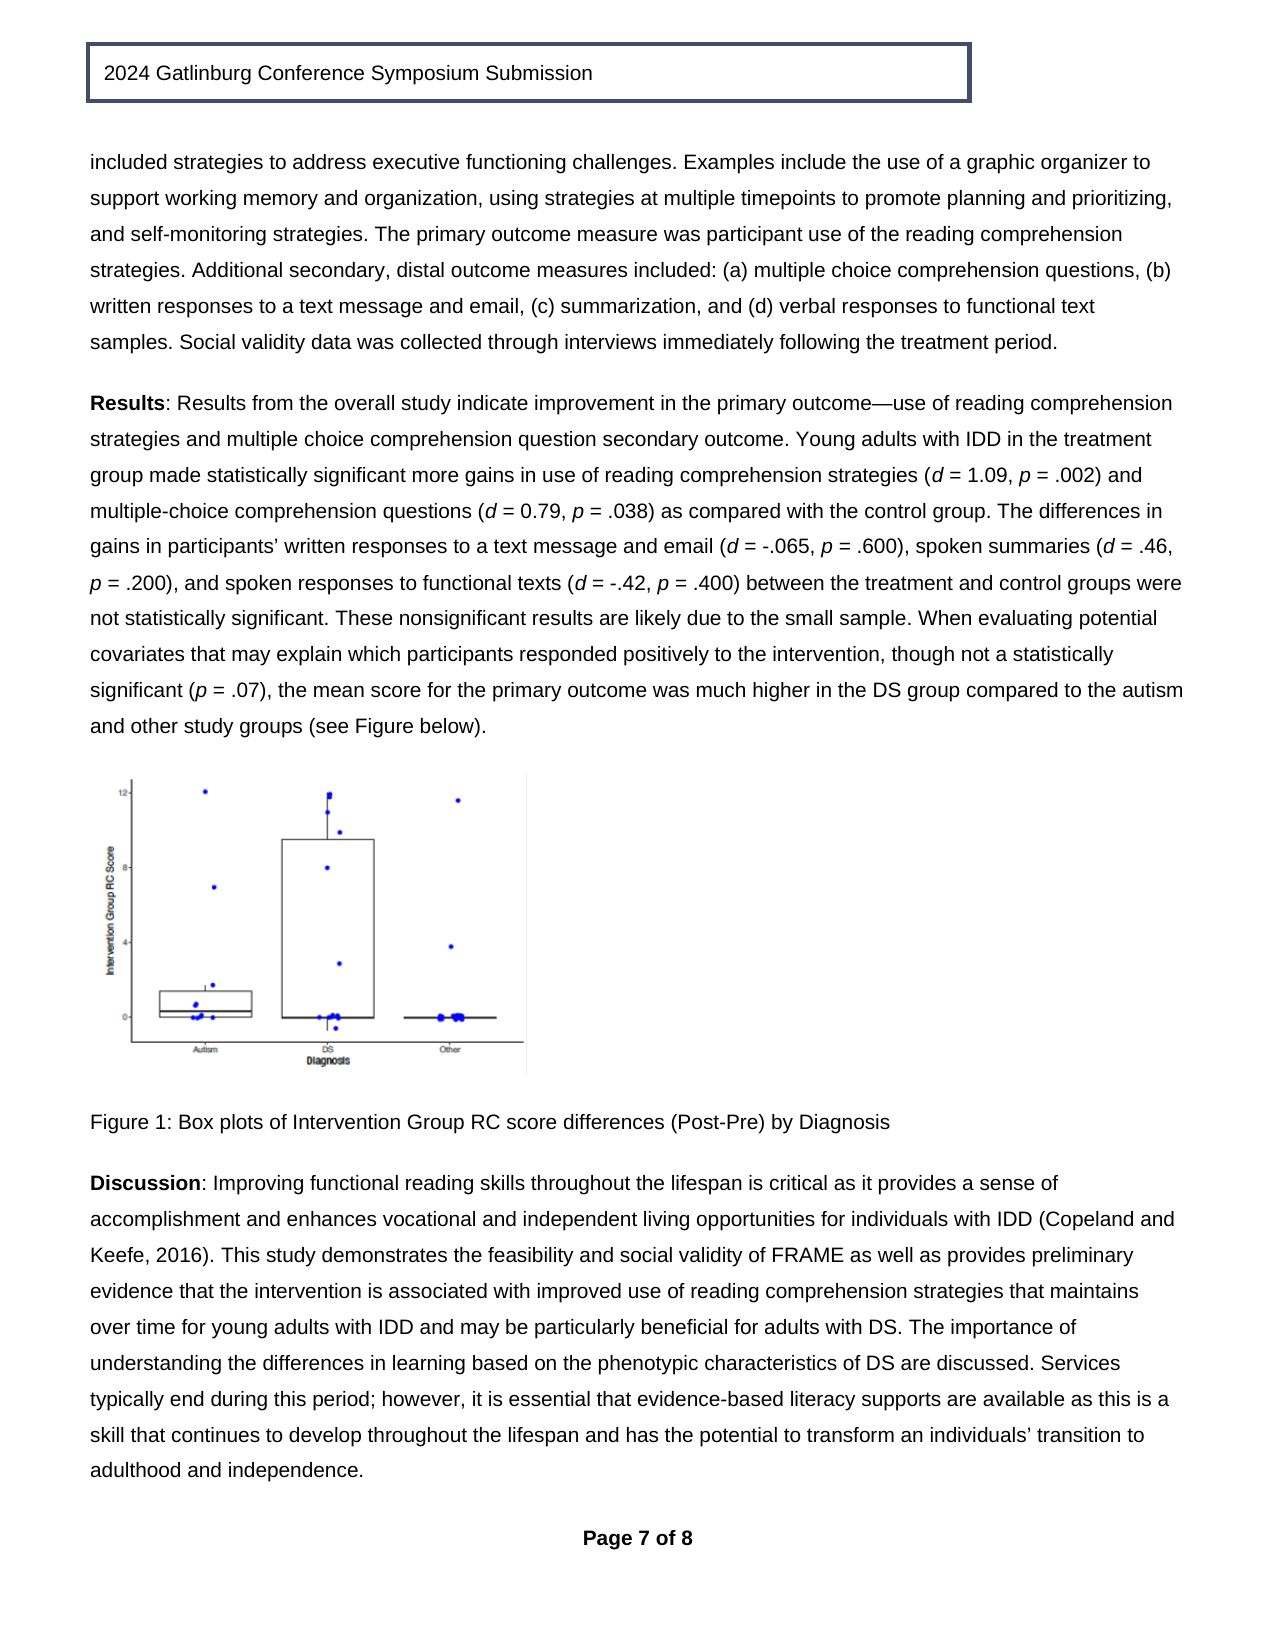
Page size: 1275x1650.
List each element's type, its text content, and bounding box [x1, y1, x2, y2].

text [90, 150, 1185, 354]
text Discussion: Improving functional reading skills throughout the lifespan is critical as it provides a sense of accomplishment and enhances vocational and independent living opportunities for individuals with IDD (Copeland and Keefe, 2016). This study demonstrates the feasibility and social validity of FRAME as well as provides preliminary evidence that the intervention is associated with improved use of reading comprehension strategies that maintains over time for young adults with IDD and may be particularly beneficial for adults with DS. The importance of understanding the differences in learning based on the phenotypic characteristics of DS are discussed. Services typically end during this period; however, it is essential that evidence-based literacy supports are available as this is a skill that continues to develop throughout the lifespan and has the potential to transform an individuals’ transition to adulthood and independence. [90, 1171, 1185, 1482]
text Figure 1: Box plots of Intervention Group RC score differences (Post-Pre) by Diagnosis [90, 1110, 1185, 1134]
picture [90, 775, 528, 1073]
text Results: Results from the overall study indicate improvement in the primary outcome—use of reading comprehension strategies and multiple choice comprehension question secondary outcome. Young adults with IDD in the treatment group made statistically significant more gains in use of reading comprehension strategies (d = 1.09, p = .002) and multiple-choice comprehension questions (d = 0.79, p = .038) as compared with the control group. The differences in gains in participants’ written responses to a text message and email (d = -.065, p = .600), spoken summaries (d = .46, p = .200), and spoken responses to functional texts (d = -.42, p = .400) between the treatment and control groups were not statistically significant. These nonsignificant results are likely due to the small sample. When evaluating potential covariates that may explain which participants responded positively to the intervention, though not a statistically significant (p = .07), the mean score for the primary outcome was much higher in the DS group compared to the autism and other study groups (see Figure below). [90, 391, 1185, 738]
